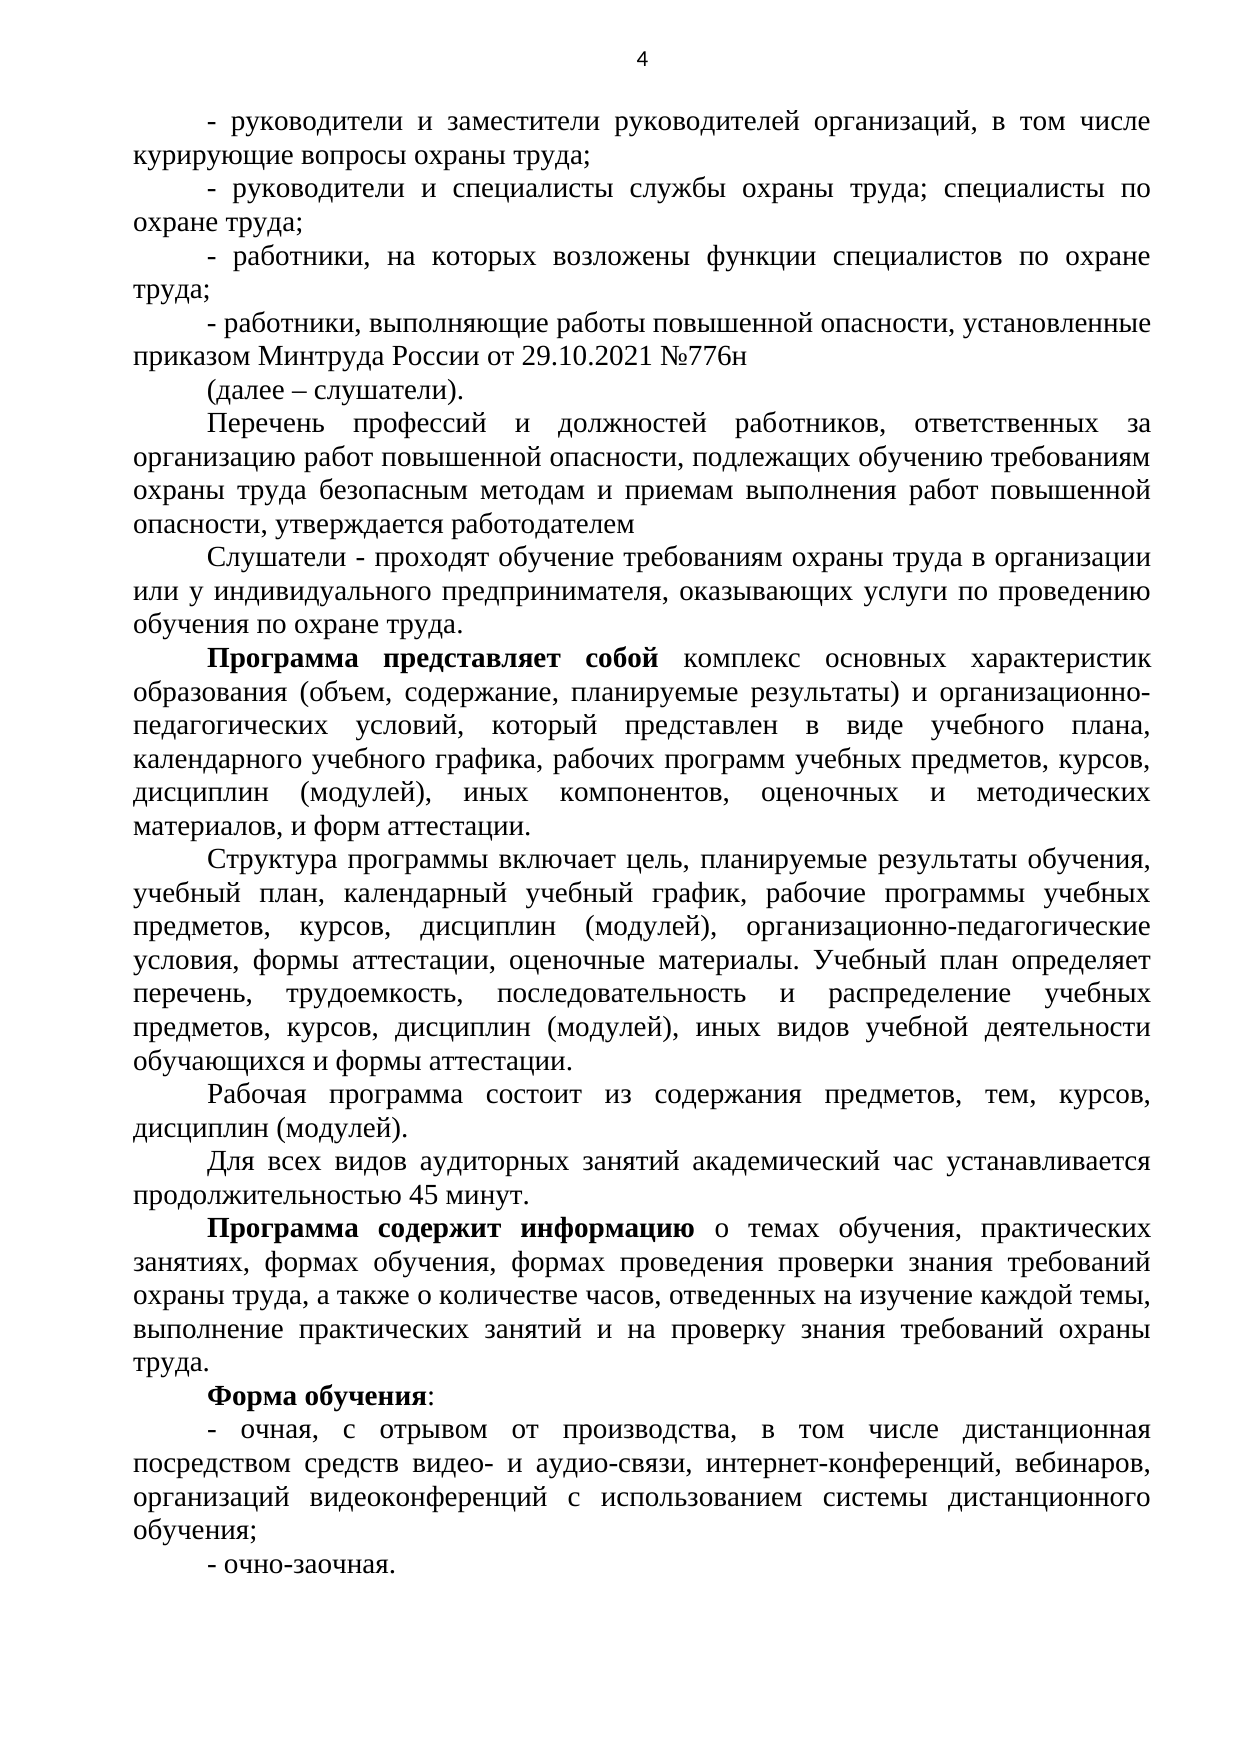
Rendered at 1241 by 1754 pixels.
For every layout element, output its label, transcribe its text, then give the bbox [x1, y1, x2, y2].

text - руководители и специалисты службы охраны труда; специалисты по охране труда; [133, 171, 1152, 238]
text Структура программы включает цель, планируемые результаты обучения, учебный план, календарный учебный график, рабочие программы учебных предметов, курсов, дисциплин (модулей), организационно-педагогические условия, формы аттестации, оценочные материалы. Учебный план определяет перечень, трудоемкость, последовательность и распределение учебных предметов, курсов, дисциплин (модулей), иных видов учебной деятельности обучающихся и формы аттестации. [133, 841, 1152, 1076]
text Слушатели - проходят обучение требованиям охраны труда в организации или у индивидуального предпринимателя, оказывающих услуги по проведению обучения по охране труда. [133, 539, 1152, 640]
text Для всех видов аудиторных занятий академический час устанавливается продолжительностью 45 минут. [133, 1143, 1152, 1210]
text Рабочая программа состоит из содержания предметов, тем, курсов, дисциплин (модулей). [133, 1076, 1152, 1143]
text Перечень профессий и должностей работников, ответственных за организацию работ повышенной опасности, подлежащих обучению требованиям охраны труда безопасным методам и приемам выполнения работ повышенной опасности, утверждается работодателем [133, 405, 1152, 539]
text Форма обучения: [133, 1378, 1152, 1412]
text - работники, на которых возложены функции специалистов по охране труда; [133, 238, 1152, 305]
text - работники, выполняющие работы повышенной опасности, установленные приказом Минтруда России от 29.10.2021 №776н [133, 305, 1152, 372]
text (далее – слушатели). [133, 372, 1152, 405]
text - руководители и заместители руководителей организаций, в том числе курирующие вопросы охраны труда; [133, 103, 1152, 171]
text Программа представляет собой комплекс основных характеристик образования (объем, содержание, планируемые результаты) и организационно-педагогических условий, который представлен в виде учебного плана, календарного учебного графика, рабочих программ учебных предметов, курсов, дисциплин (модулей), иных компонентов, оценочных и методических материалов, и форм аттестации. [133, 640, 1152, 841]
text - очно-заочная. [133, 1546, 1152, 1579]
text Программа содержит информацию о темах обучения, практических занятиях, формах обучения, формах проведения проверки знания требований охраны труда, а также о количестве часов, отведенных на изучение каждой темы, выполнение практических занятий и на проверку знания требований охраны труда. [133, 1210, 1152, 1378]
text - очная, с отрывом от производства, в том числе дистанционная посредством средств видео- и аудио-связи, интернет-конференций, вебинаров, организаций видеоконференций с использованием системы дистанционного обучения; [133, 1412, 1152, 1546]
